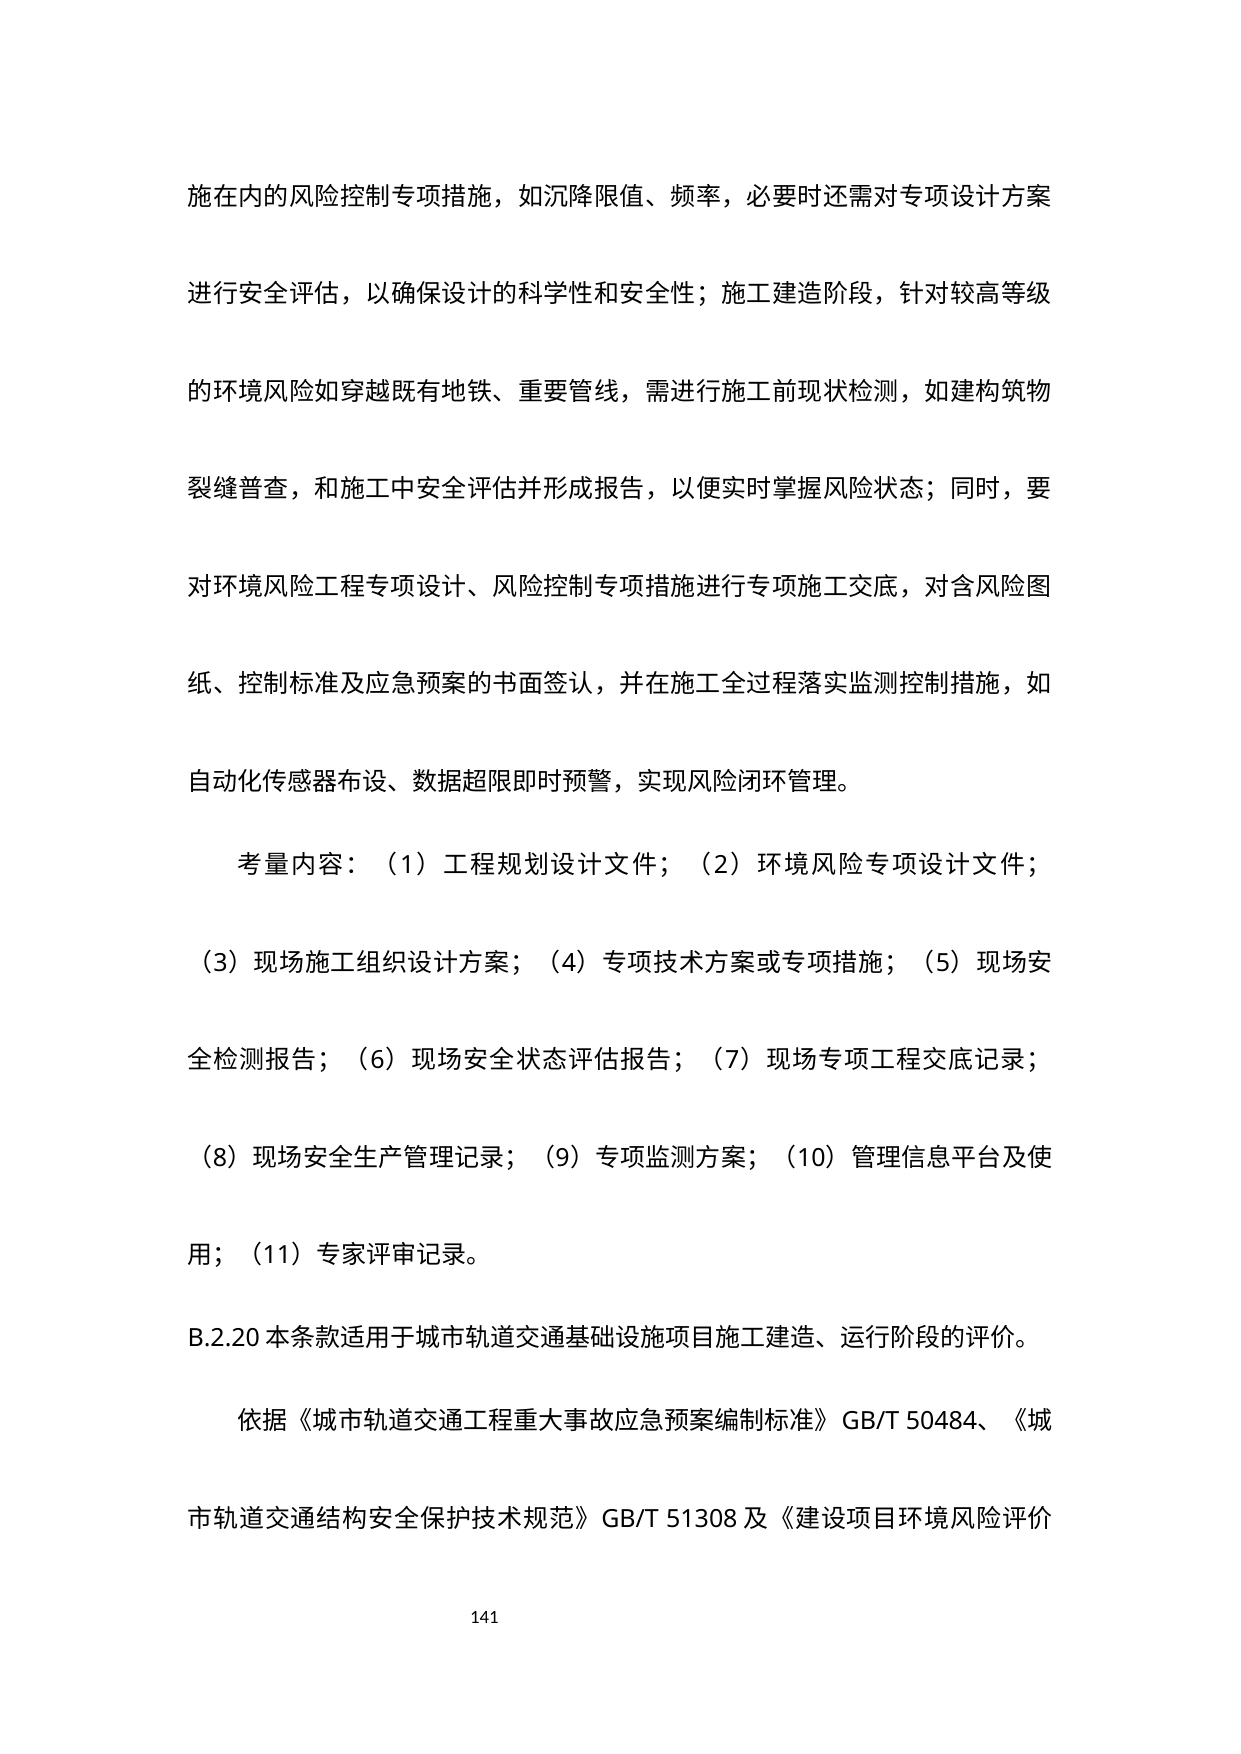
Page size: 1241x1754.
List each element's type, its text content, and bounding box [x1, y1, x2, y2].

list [187, 1386, 1053, 1549]
list B.2.20本条款适用于城市轨道交通基础设施项目施工建造、运行阶段的评价。 [187, 1303, 1053, 1368]
list 考量内容：（1）工程规划设计文件；（2）环境风险专项设计文件；（3）现场施工组织设计方案；（4）专项技术方案或专项措施；（5）现场安全检测报告；（6）现场安全状态评估报告；（7）现场专项工程交底记录；（8）现场安全生产管理记录；（9）专项监测方案；（10）管理信息平台及使用；（11）专家评审记录。 [187, 830, 1053, 1285]
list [187, 162, 1053, 812]
